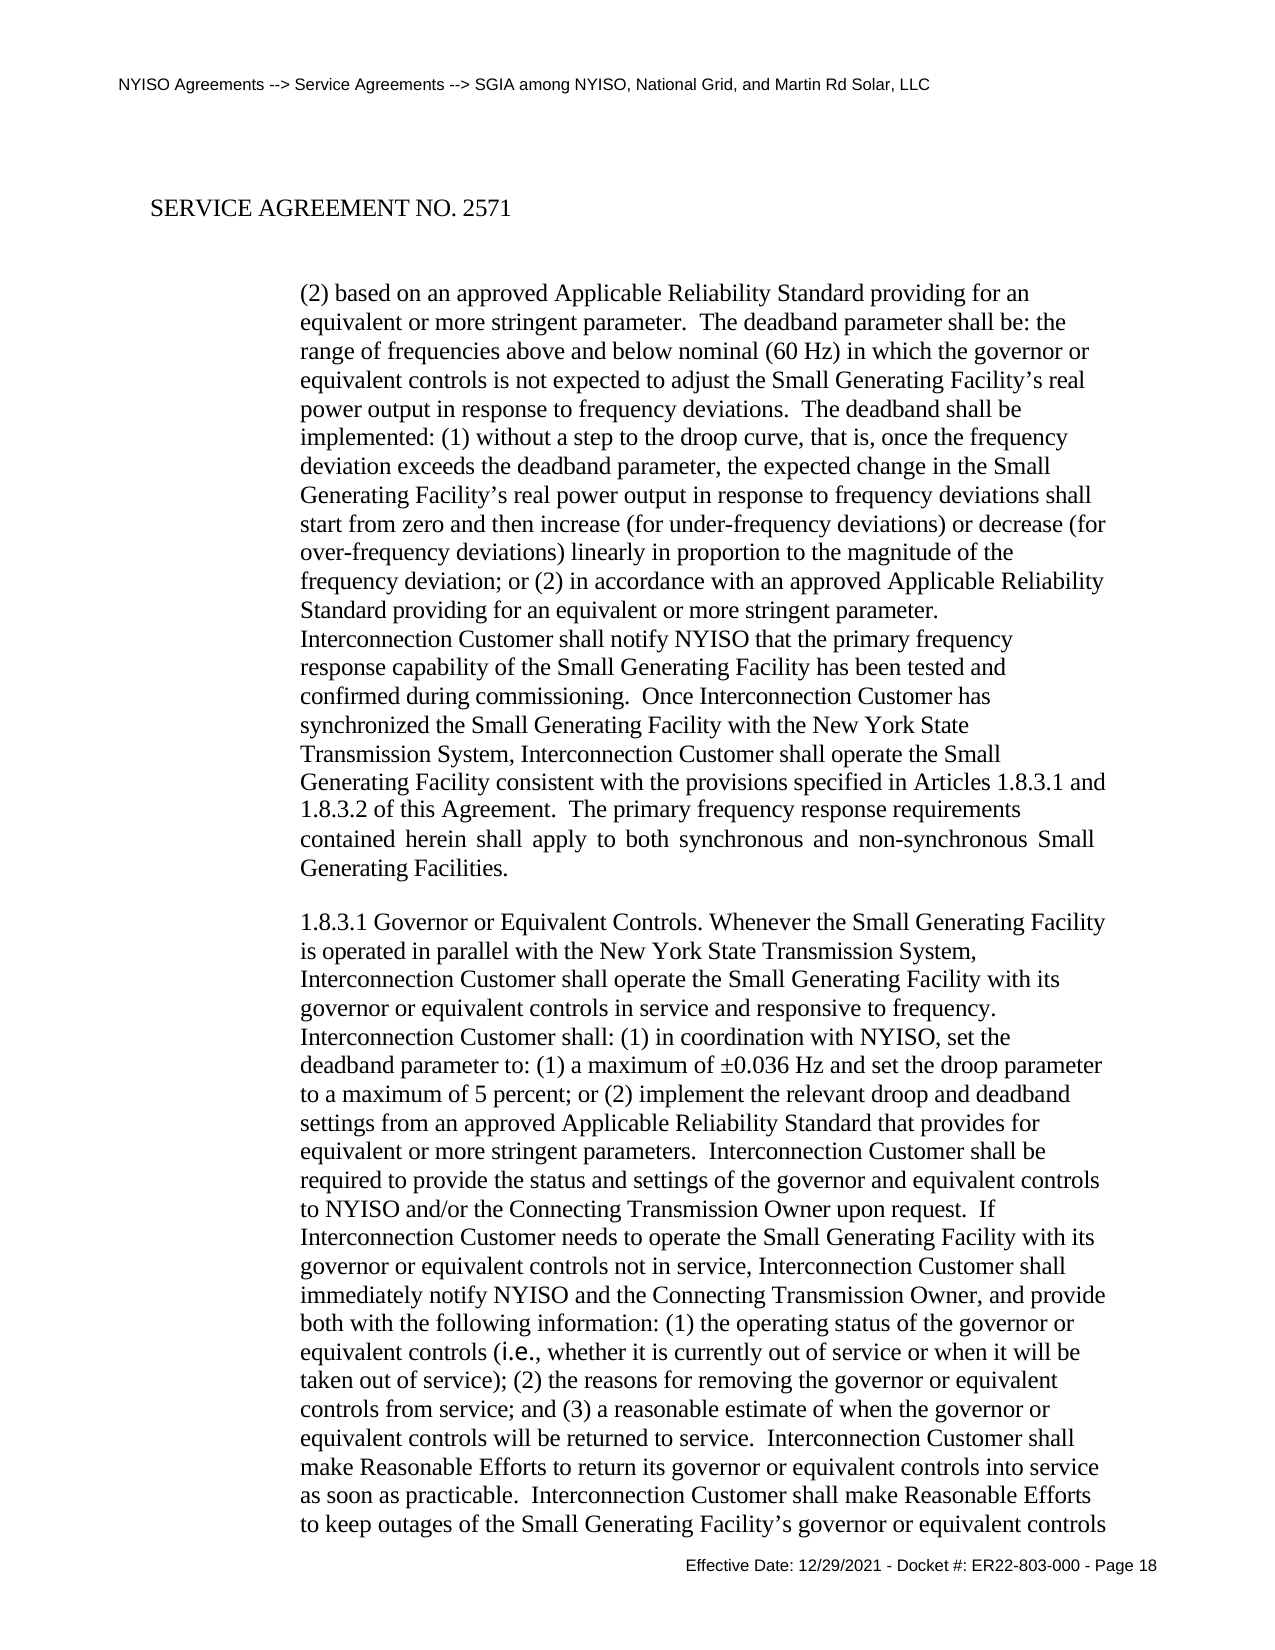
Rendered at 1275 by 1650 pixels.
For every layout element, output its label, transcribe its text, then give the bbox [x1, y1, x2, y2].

text SERVICE AGREEMENT NO. 2571 [150, 193, 1275, 222]
text 1.8.3.2 of this Agreement. The primary frequency response requirements [300, 797, 1275, 823]
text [300, 908, 1143, 1538]
text (2) based on an approved Applicable Reliability Standard providing for an [300, 279, 1275, 307]
text contained herein shall apply to both synchronous and non-synchronous Small Generating Facilities. [300, 824, 1096, 882]
text equivalent or more stringent parameter. The deadband parameter shall be: the range of frequencies above and below nominal (60 Hz) in which the governor or equivalent controls is not expected to adjust the Small Generating Facility’s real power output in response to frequency deviations. The deadband shall be implemented: (1) without a step to the droop curve, that is, once the frequency deviation exceeds the deadband parameter, the expected change in the Small Generating Facility’s real power output in response to frequency deviations shall start from zero and then increase (for under-frequency deviations) or decrease (for over-frequency deviations) linearly in proportion to the magnitude of the frequency deviation; or (2) in accordance with an approved Applicable Reliability Standard providing for an equivalent or more stringent parameter. Interconnection Customer shall notify NYISO that the primary frequency response capability of the Small Generating Facility has been tested and confirmed during commissioning. Once Interconnection Customer has synchronized the Small Generating Facility with the New York State Transmission System, Interconnection Customer shall operate the Small Generating Facility consistent with the provisions specified in Articles 1.8.3.1 and [300, 308, 1143, 797]
